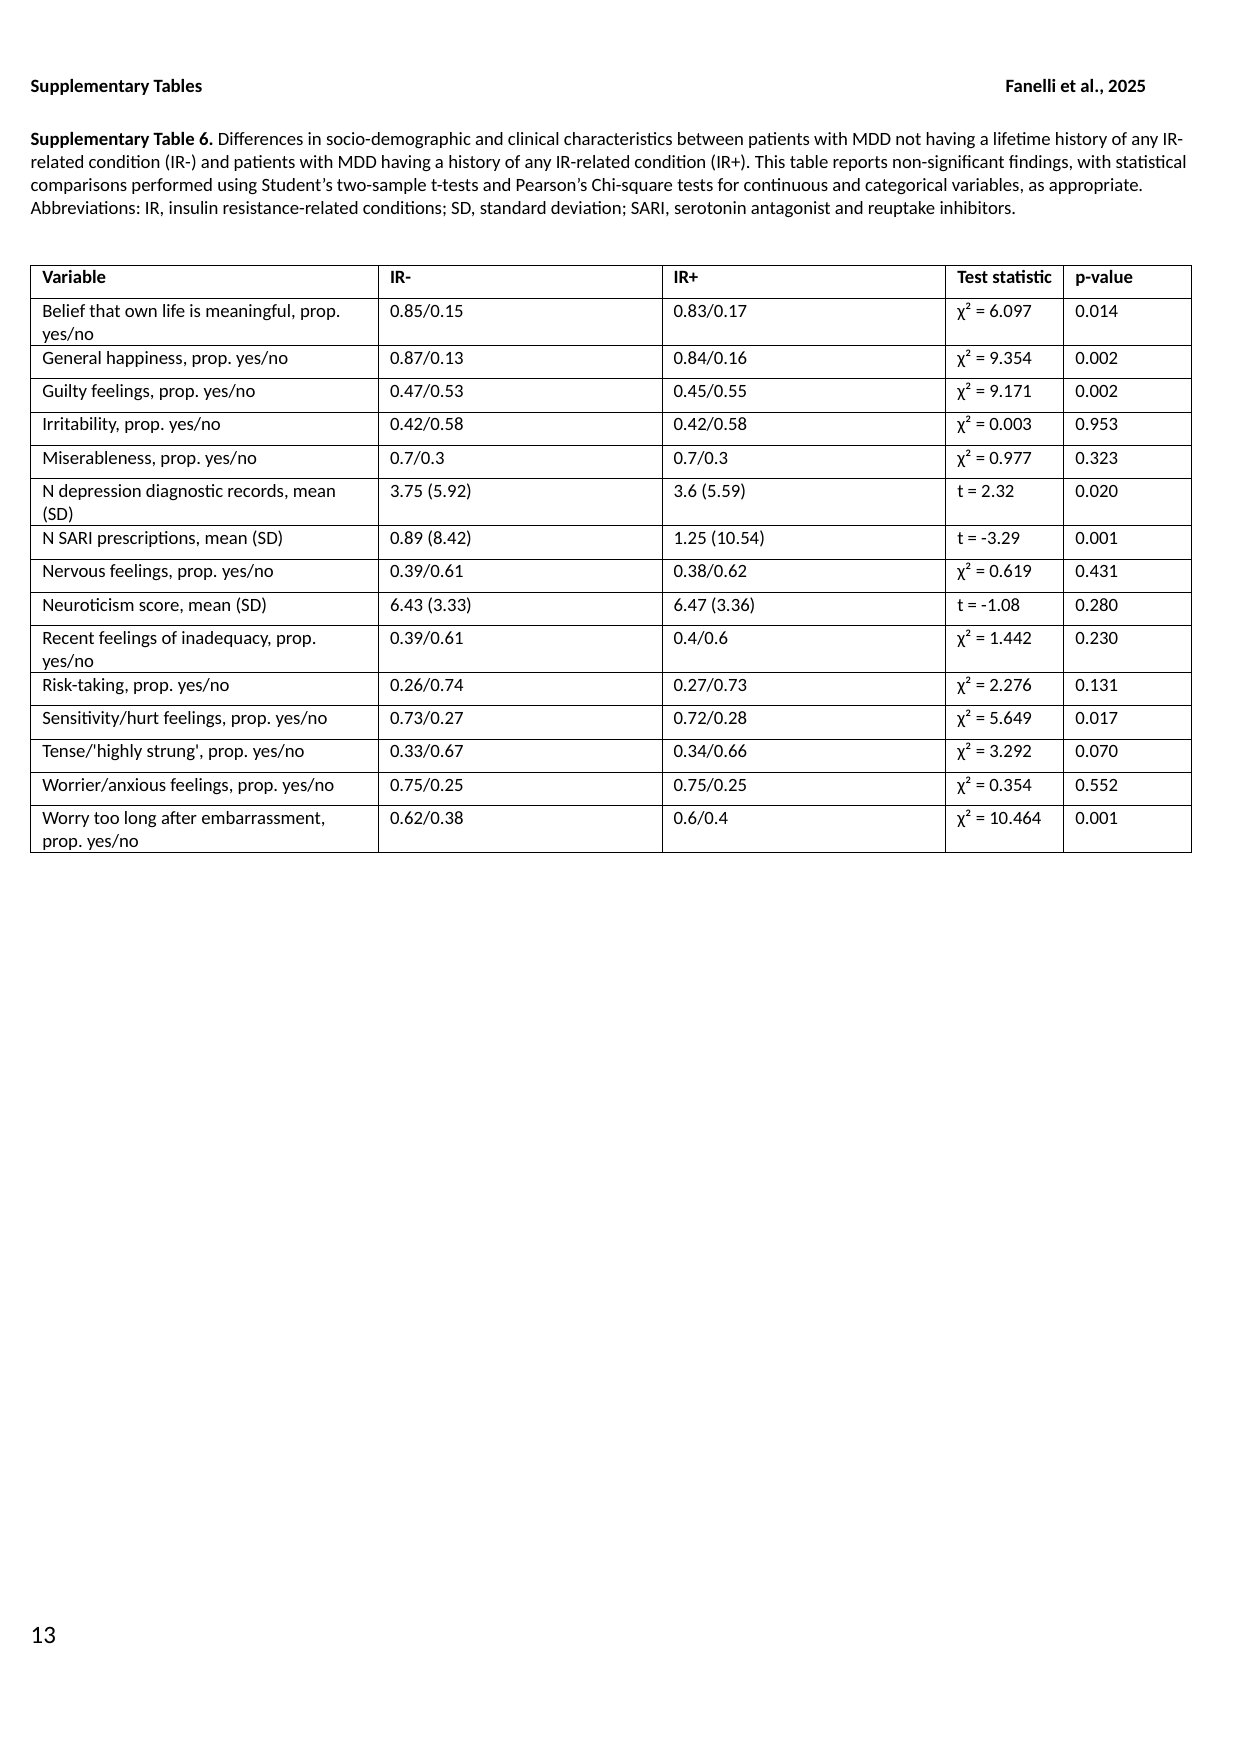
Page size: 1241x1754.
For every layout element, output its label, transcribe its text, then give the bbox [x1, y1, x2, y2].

table_cell General happiness, prop. yes/no [31, 346, 378, 378]
table_cell Recent feelings of inadequacy, prop. yes/no [31, 626, 378, 672]
table_cell 0.85/0.15 [379, 299, 662, 345]
table_cell 0.070 [1064, 740, 1191, 772]
table_cell 0.75/0.25 [663, 773, 945, 805]
table_cell 0.017 [1064, 706, 1191, 739]
table_cell χ² = 5.649 [946, 706, 1063, 739]
table_cell χ² = 0.354 [946, 773, 1063, 805]
table_cell t = -1.08 [946, 593, 1063, 625]
table_cell 0.014 [1064, 299, 1191, 345]
table_cell χ² = 1.442 [946, 626, 1063, 672]
table_cell 6.47 (3.36) [663, 593, 945, 625]
table_cell Worry too long after embarrassment, prop. yes/no [31, 806, 378, 852]
table_cell 0.47/0.53 [379, 379, 662, 412]
table_cell 0.002 [1064, 379, 1191, 412]
table_cell χ² = 0.003 [946, 413, 1063, 445]
table_cell 0.39/0.61 [379, 626, 662, 672]
table_cell 6.43 (3.33) [379, 593, 662, 625]
table_cell 0.42/0.58 [379, 413, 662, 445]
table_cell 1.25 (10.54) [663, 526, 945, 558]
text Supplementary Table 6. Differences in socio-demographic and clinical characteristics between patients with MDD not having a lifetime history of any IR-related condition (IR-) and patients with MDD having a history of any IR-related condition (IR+). This table reports non-significant findings, with statistical comparisons performed using Student’s two-sample t-tests and Pearson’s Chi-square tests for continuous and categorical variables, as appropriate. [30, 127, 1192, 196]
table_cell 0.323 [1064, 446, 1191, 478]
table_cell Guilty feelings, prop. yes/no [31, 379, 378, 412]
table_cell 0.75/0.25 [379, 773, 662, 805]
text Abbreviations: IR, insulin resistance-related conditions; SD, standard deviation; SARI, serotonin antagonist and reuptake inhibitors. [30, 196, 1192, 219]
table_cell Irritability, prop. yes/no [31, 413, 378, 445]
table_cell χ² = 3.292 [946, 740, 1063, 772]
table_cell 0.002 [1064, 346, 1191, 378]
table_cell χ² = 9.171 [946, 379, 1063, 412]
table_header IR+ [663, 266, 945, 298]
table_cell 0.73/0.27 [379, 706, 662, 739]
table_cell 0.4/0.6 [663, 626, 945, 672]
table_cell 0.230 [1064, 626, 1191, 672]
table_cell Risk-taking, prop. yes/no [31, 673, 378, 705]
table_cell 0.001 [1064, 806, 1191, 852]
table_header IR- [379, 266, 662, 298]
table_header Test statistic [946, 266, 1063, 298]
table_cell 0.001 [1064, 526, 1191, 558]
table_cell Sensitivity/hurt feelings, prop. yes/no [31, 706, 378, 739]
table_cell 0.39/0.61 [379, 560, 662, 592]
table_cell 0.84/0.16 [663, 346, 945, 378]
table_cell Miserableness, prop. yes/no [31, 446, 378, 478]
table_cell χ² = 0.619 [946, 560, 1063, 592]
table_cell Nervous feelings, prop. yes/no [31, 560, 378, 592]
table_cell Tense/'highly strung', prop. yes/no [31, 740, 378, 772]
table_cell 0.020 [1064, 479, 1191, 525]
table_cell 3.75 (5.92) [379, 479, 662, 525]
table_cell 0.552 [1064, 773, 1191, 805]
table_cell χ² = 9.354 [946, 346, 1063, 378]
table_header Variable [31, 266, 378, 298]
table_cell N depression diagnostic records, mean (SD) [31, 479, 378, 525]
table_cell χ² = 10.464 [946, 806, 1063, 852]
table_cell 0.34/0.66 [663, 740, 945, 772]
table_cell 0.131 [1064, 673, 1191, 705]
table_cell 3.6 (5.59) [663, 479, 945, 525]
table_cell 0.280 [1064, 593, 1191, 625]
table_cell 0.431 [1064, 560, 1191, 592]
table_cell 0.26/0.74 [379, 673, 662, 705]
table_cell Worrier/anxious feelings, prop. yes/no [31, 773, 378, 805]
table_cell 0.89 (8.42) [379, 526, 662, 558]
table_cell N SARI prescriptions, mean (SD) [31, 526, 378, 558]
table_cell 0.62/0.38 [379, 806, 662, 852]
table_cell 0.953 [1064, 413, 1191, 445]
table_cell 0.42/0.58 [663, 413, 945, 445]
table_cell 0.7/0.3 [379, 446, 662, 478]
table_cell t = -3.29 [946, 526, 1063, 558]
table_cell 0.72/0.28 [663, 706, 945, 739]
table_cell 0.6/0.4 [663, 806, 945, 852]
table_cell χ² = 6.097 [946, 299, 1063, 345]
table_cell 0.83/0.17 [663, 299, 945, 345]
table_cell 0.27/0.73 [663, 673, 945, 705]
table_cell Belief that own life is meaningful, prop. yes/no [31, 299, 378, 345]
table_cell 0.45/0.55 [663, 379, 945, 412]
table_cell t = 2.32 [946, 479, 1063, 525]
table_cell 0.7/0.3 [663, 446, 945, 478]
table_cell χ² = 2.276 [946, 673, 1063, 705]
table_cell χ² = 0.977 [946, 446, 1063, 478]
table_cell Neuroticism score, mean (SD) [31, 593, 378, 625]
table_cell 0.38/0.62 [663, 560, 945, 592]
table_header p-value [1064, 266, 1191, 298]
table_cell 0.33/0.67 [379, 740, 662, 772]
table_cell 0.87/0.13 [379, 346, 662, 378]
